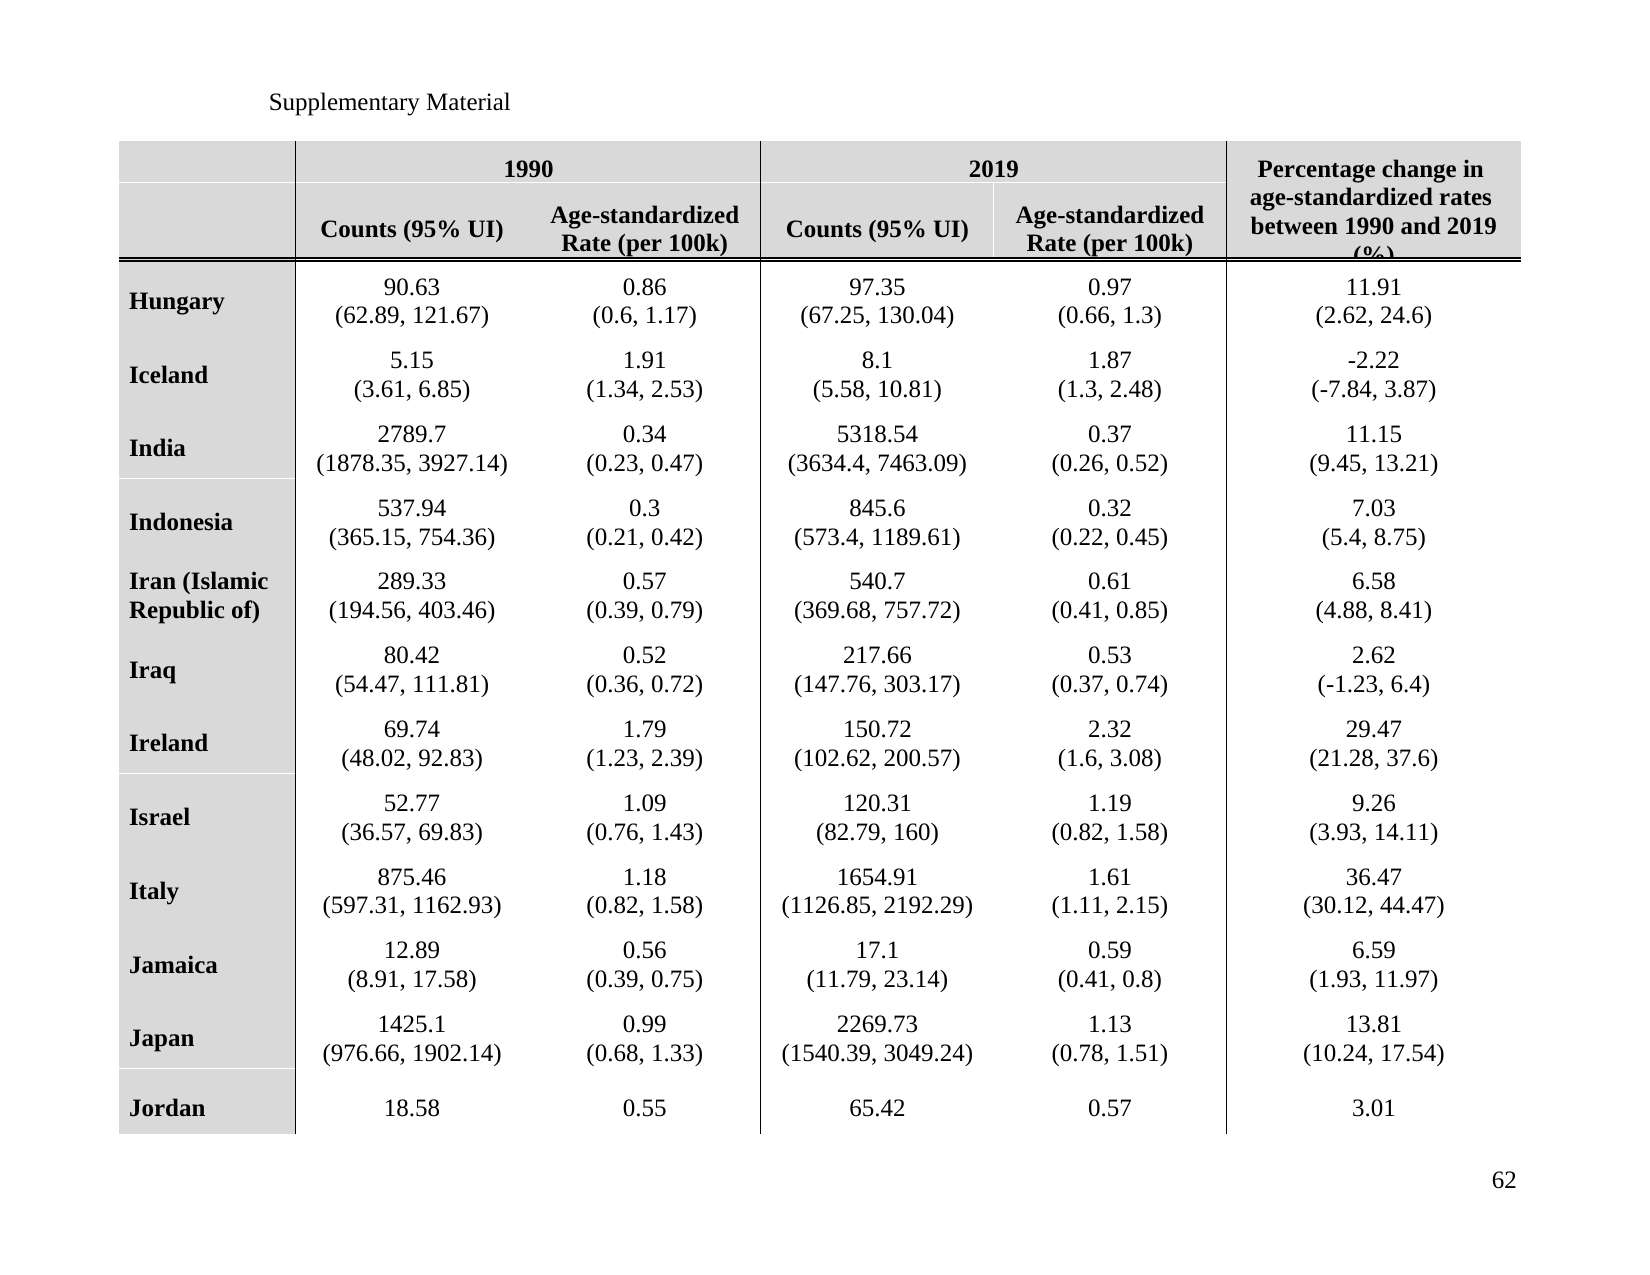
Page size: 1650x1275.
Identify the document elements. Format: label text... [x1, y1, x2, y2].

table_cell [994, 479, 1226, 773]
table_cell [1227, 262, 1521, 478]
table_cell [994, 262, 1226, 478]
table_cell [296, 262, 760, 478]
table_header 2019 [761, 141, 1226, 182]
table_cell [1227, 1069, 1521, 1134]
table_header 1990 [296, 141, 760, 182]
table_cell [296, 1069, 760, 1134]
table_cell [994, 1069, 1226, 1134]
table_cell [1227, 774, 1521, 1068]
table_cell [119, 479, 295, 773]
table_cell Age-standardized Rate (per 100k) [994, 183, 1226, 257]
table_cell Counts (95% UI) [296, 183, 528, 257]
table_cell [119, 183, 295, 257]
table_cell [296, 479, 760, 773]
table_header Percentage change in age-standardized rates between 1990 and 2019 (%) [1227, 141, 1521, 257]
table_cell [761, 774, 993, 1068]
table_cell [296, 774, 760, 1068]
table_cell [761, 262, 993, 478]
table_header [119, 141, 295, 182]
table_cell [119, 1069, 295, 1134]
table_cell Counts (95% UI) [761, 183, 993, 257]
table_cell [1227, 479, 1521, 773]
table_cell Age-standardized Rate (per 100k) [528, 183, 760, 257]
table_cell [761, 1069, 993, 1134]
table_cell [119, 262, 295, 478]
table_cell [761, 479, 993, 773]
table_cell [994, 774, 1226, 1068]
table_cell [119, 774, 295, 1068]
